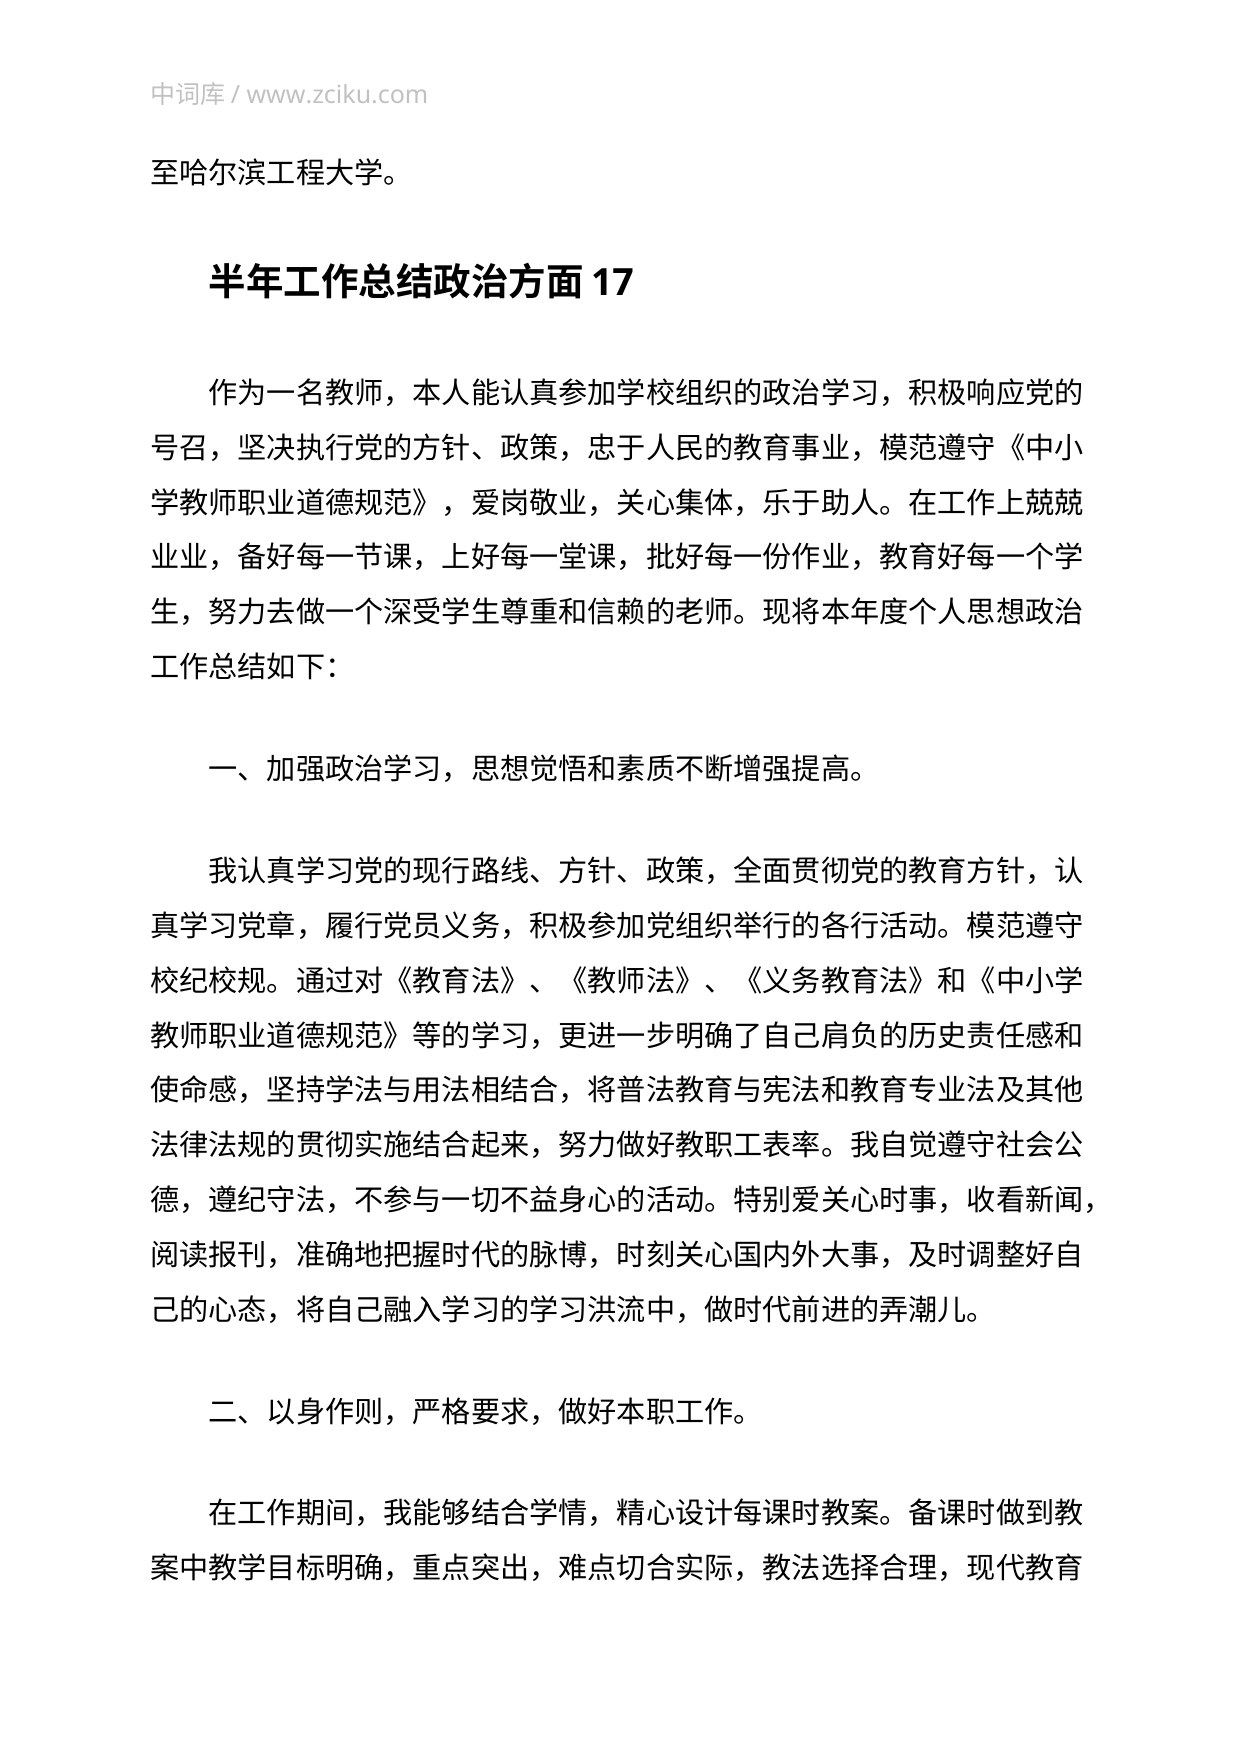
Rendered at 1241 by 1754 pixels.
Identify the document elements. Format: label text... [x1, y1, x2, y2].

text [150, 150, 1090, 192]
text 一、加强政治学习，思想觉悟和素质不断增强提高。 [150, 746, 1090, 788]
text 我认真学习党的现行路线、方针、政策，全面贯彻党的教育方针，认真学习党章，履行党员义务，积极参加党组织举行的各行活动。模范遵守校纪校规。通过对《教育法》、《教师法》、《义务教育法》和《中小学教师职业道德规范》等的学习，更进一步明确了自己肩负的历史责任感和使命感，坚持学法与用法相结合，将普法教育与宪法和教育专业法及其他法律法规的贯彻实施结合起来，努力做好教职工表率。我自觉遵守社会公德，遵纪守法，不参与一切不益身心的活动。特别爱关心时事，收看新闻，阅读报刊，准确地把握时代的脉博，时刻关心国内外大事，及时调整好自己的心态，将自己融入学习的学习洪流中，做时代前进的弄潮儿。 [150, 847, 1090, 1329]
text 半年工作总结政治方面17 [150, 252, 1090, 306]
text 二、以身作则，严格要求，做好本职工作。 [150, 1388, 1090, 1431]
text 作为一名教师，本人能认真参加学校组织的政治学习，积极响应党的号召，坚决执行党的方针、政策，忠于人民的教育事业，模范遵守《中小学教师职业道德规范》，爱岗敬业，关心集体，乐于助人。在工作上兢兢业业，备好每一节课，上好每一堂课，批好每一份作业，教育好每一个学生，努力去做一个深受学生尊重和信赖的老师。现将本年度个人思想政治工作总结如下： [150, 369, 1090, 686]
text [150, 1490, 1090, 1587]
